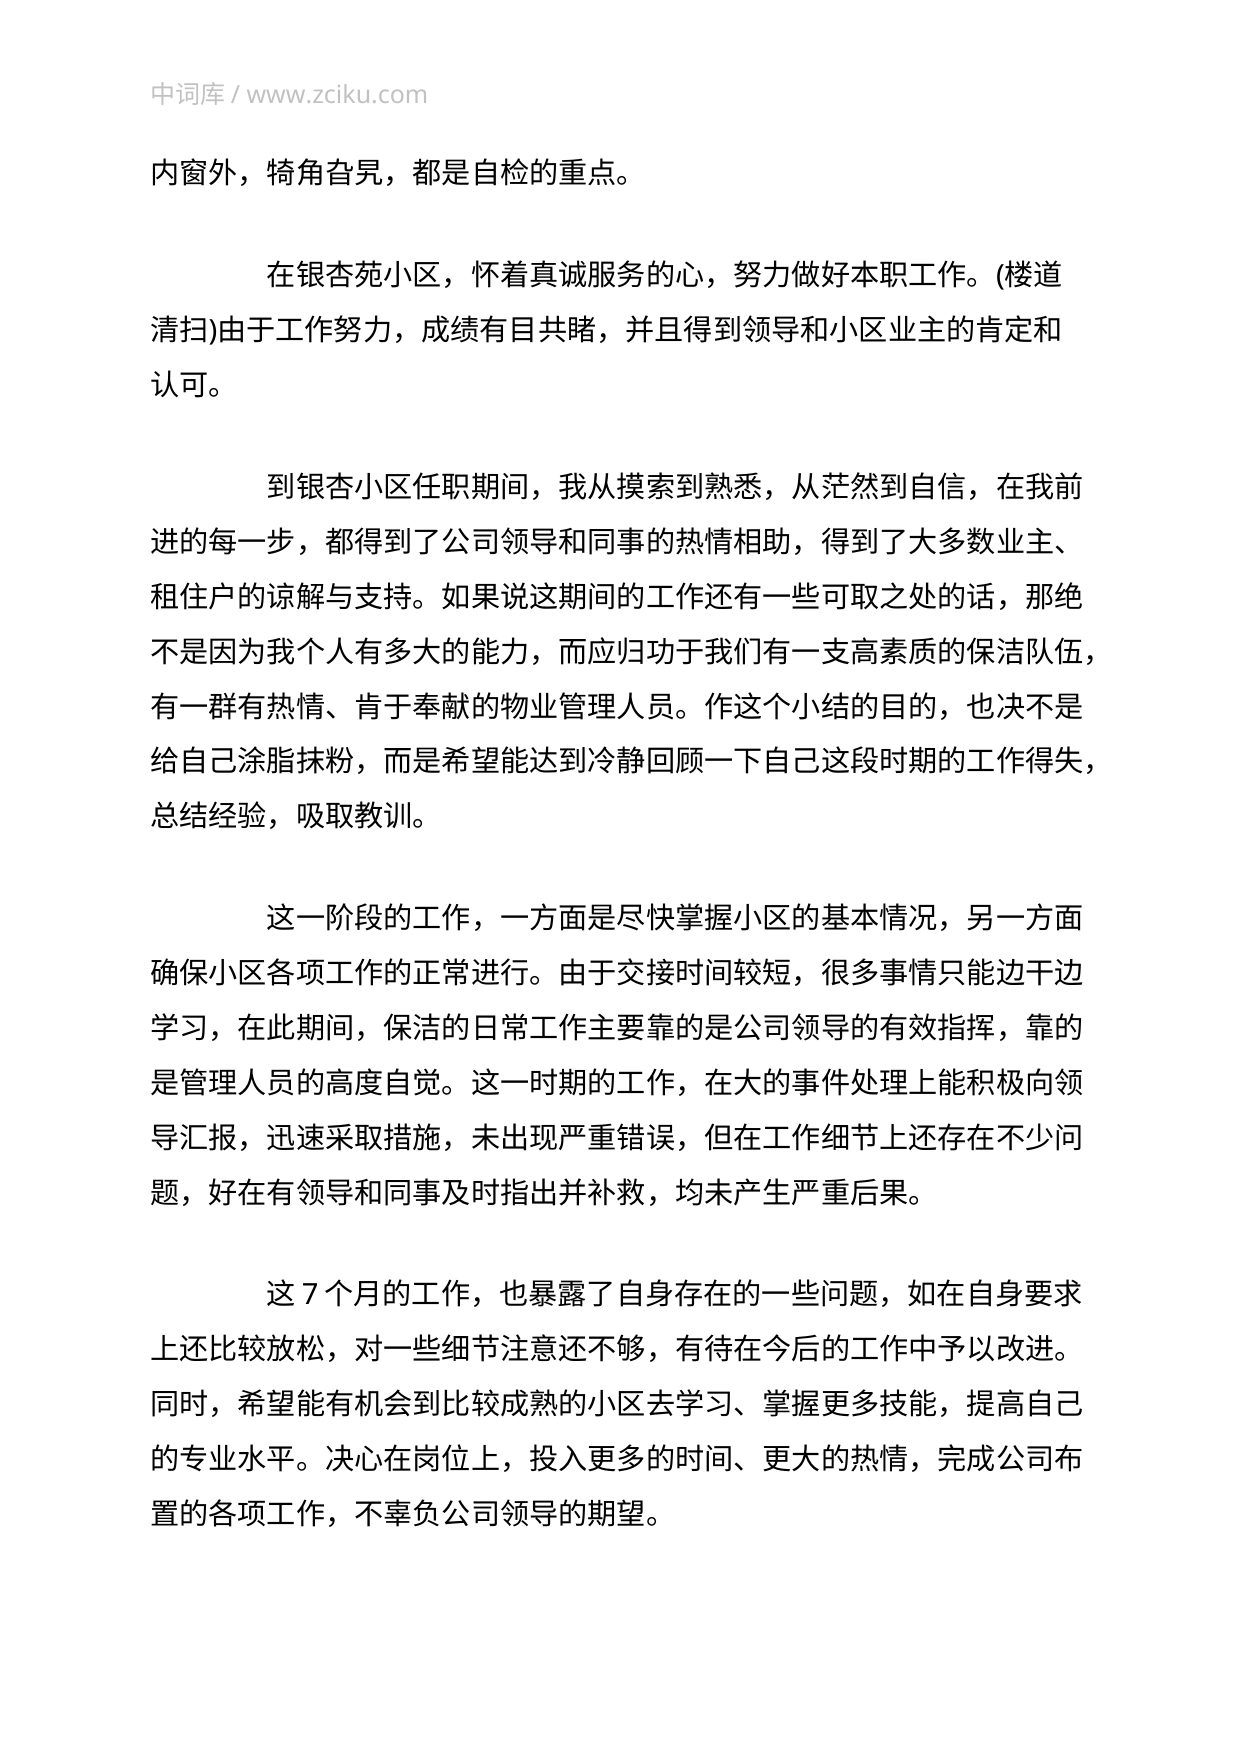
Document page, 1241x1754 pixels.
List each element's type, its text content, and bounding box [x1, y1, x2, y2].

text 在银杏苑小区，怀着真诚服务的心，努力做好本职工作。(楼道清扫)由于工作努力，成绩有目共睹，并且得到领导和小区业主的肯定和认可。 [150, 252, 1090, 404]
text 这一阶段的工作，一方面是尽快掌握小区的基本情况，另一方面确保小区各项工作的正常进行。由于交接时间较短，很多事情只能边干边学习，在此期间，保洁的日常工作主要靠的是公司领导的有效指挥，靠的是管理人员的高度自觉。这一时期的工作，在大的事件处理上能积极向领导汇报，迅速采取措施，未出现严重错误，但在工作细节上还存在不少问题，好在有领导和同事及时指出并补救，均未产生严重后果。 [150, 895, 1090, 1211]
text 这7个月的工作，也暴露了自身存在的一些问题，如在自身要求上还比较放松，对一些细节注意还不够，有待在今后的工作中予以改进。同时，希望能有机会到比较成熟的小区去学习、掌握更多技能，提高自己的专业水平。决心在岗位上，投入更多的时间、更大的热情，完成公司布置的各项工作，不辜负公司领导的期望。 [150, 1271, 1090, 1533]
text 到银杏小区任职期间，我从摸索到熟悉，从茫然到自信，在我前进的每一步，都得到了公司领导和同事的热情相助，得到了大多数业主、租住户的谅解与支持。如果说这期间的工作还有一些可取之处的话，那绝不是因为我个人有多大的能力，而应归功于我们有一支高素质的保洁队伍，有一群有热情、肯于奉献的物业管理人员。作这个小结的目的，也决不是给自己涂脂抹粉，而是希望能达到冷静回顾一下自己这段时期的工作得失，总结经验，吸取教训。 [150, 463, 1090, 835]
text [150, 150, 1090, 192]
